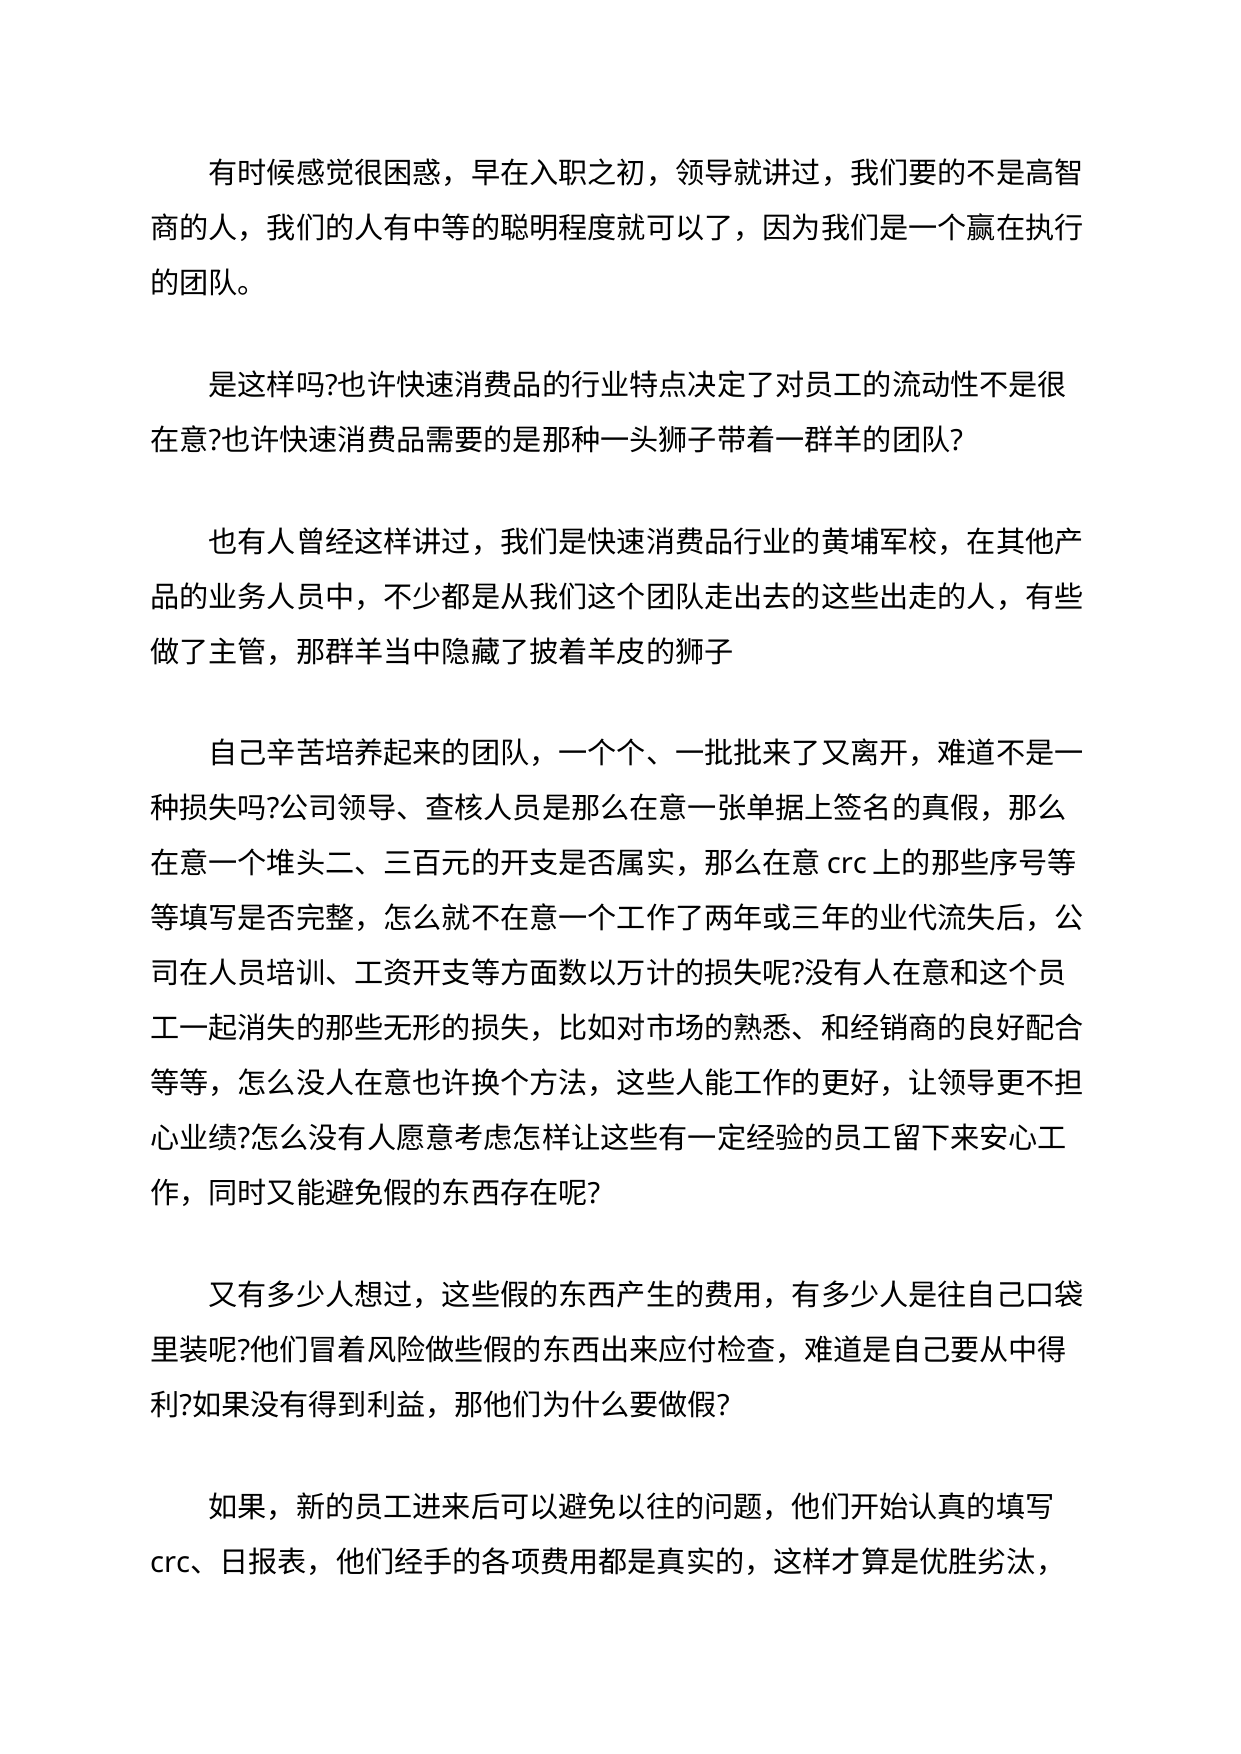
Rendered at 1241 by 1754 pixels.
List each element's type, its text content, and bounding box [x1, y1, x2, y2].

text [150, 1483, 1090, 1581]
text 自己辛苦培养起来的团队，一个个、一批批来了又离开，难道不是一种损失吗?公司领导、查核人员是那么在意一张单据上签名的真假，那么在意一个堆头二、三百元的开支是否属实，那么在意crc上的那些序号等等填写是否完整，怎么就不在意一个工作了两年或三年的业代流失后，公司在人员培训、工资开支等方面数以万计的损失呢?没有人在意和这个员工一起消失的那些无形的损失，比如对市场的熟悉、和经销商的良好配合等等，怎么没人在意也许换个方法，这些人能工作的更好，让领导更不担心业绩?怎么没有人愿意考虑怎样让这些有一定经验的员工留下来安心工作，同时又能避免假的东西存在呢? [150, 730, 1090, 1212]
text 也有人曾经这样讲过，我们是快速消费品行业的黄埔军校，在其他产品的业务人员中，不少都是从我们这个团队走出去的这些出走的人，有些做了主管，那群羊当中隐藏了披着羊皮的狮子 [150, 518, 1090, 671]
text 又有多少人想过，这些假的东西产生的费用，有多少人是往自己口袋里装呢?他们冒着风险做些假的东西出来应付检查，难道是自己要从中得利?如果没有得到利益，那他们为什么要做假? [150, 1272, 1090, 1424]
text 是这样吗?也许快速消费品的行业特点决定了对员工的流动性不是很在意?也许快速消费品需要的是那种一头狮子带着一群羊的团队? [150, 362, 1090, 459]
text 有时候感觉很困惑，早在入职之初，领导就讲过，我们要的不是高智商的人，我们的人有中等的聪明程度就可以了，因为我们是一个赢在执行的团队。 [150, 150, 1090, 302]
